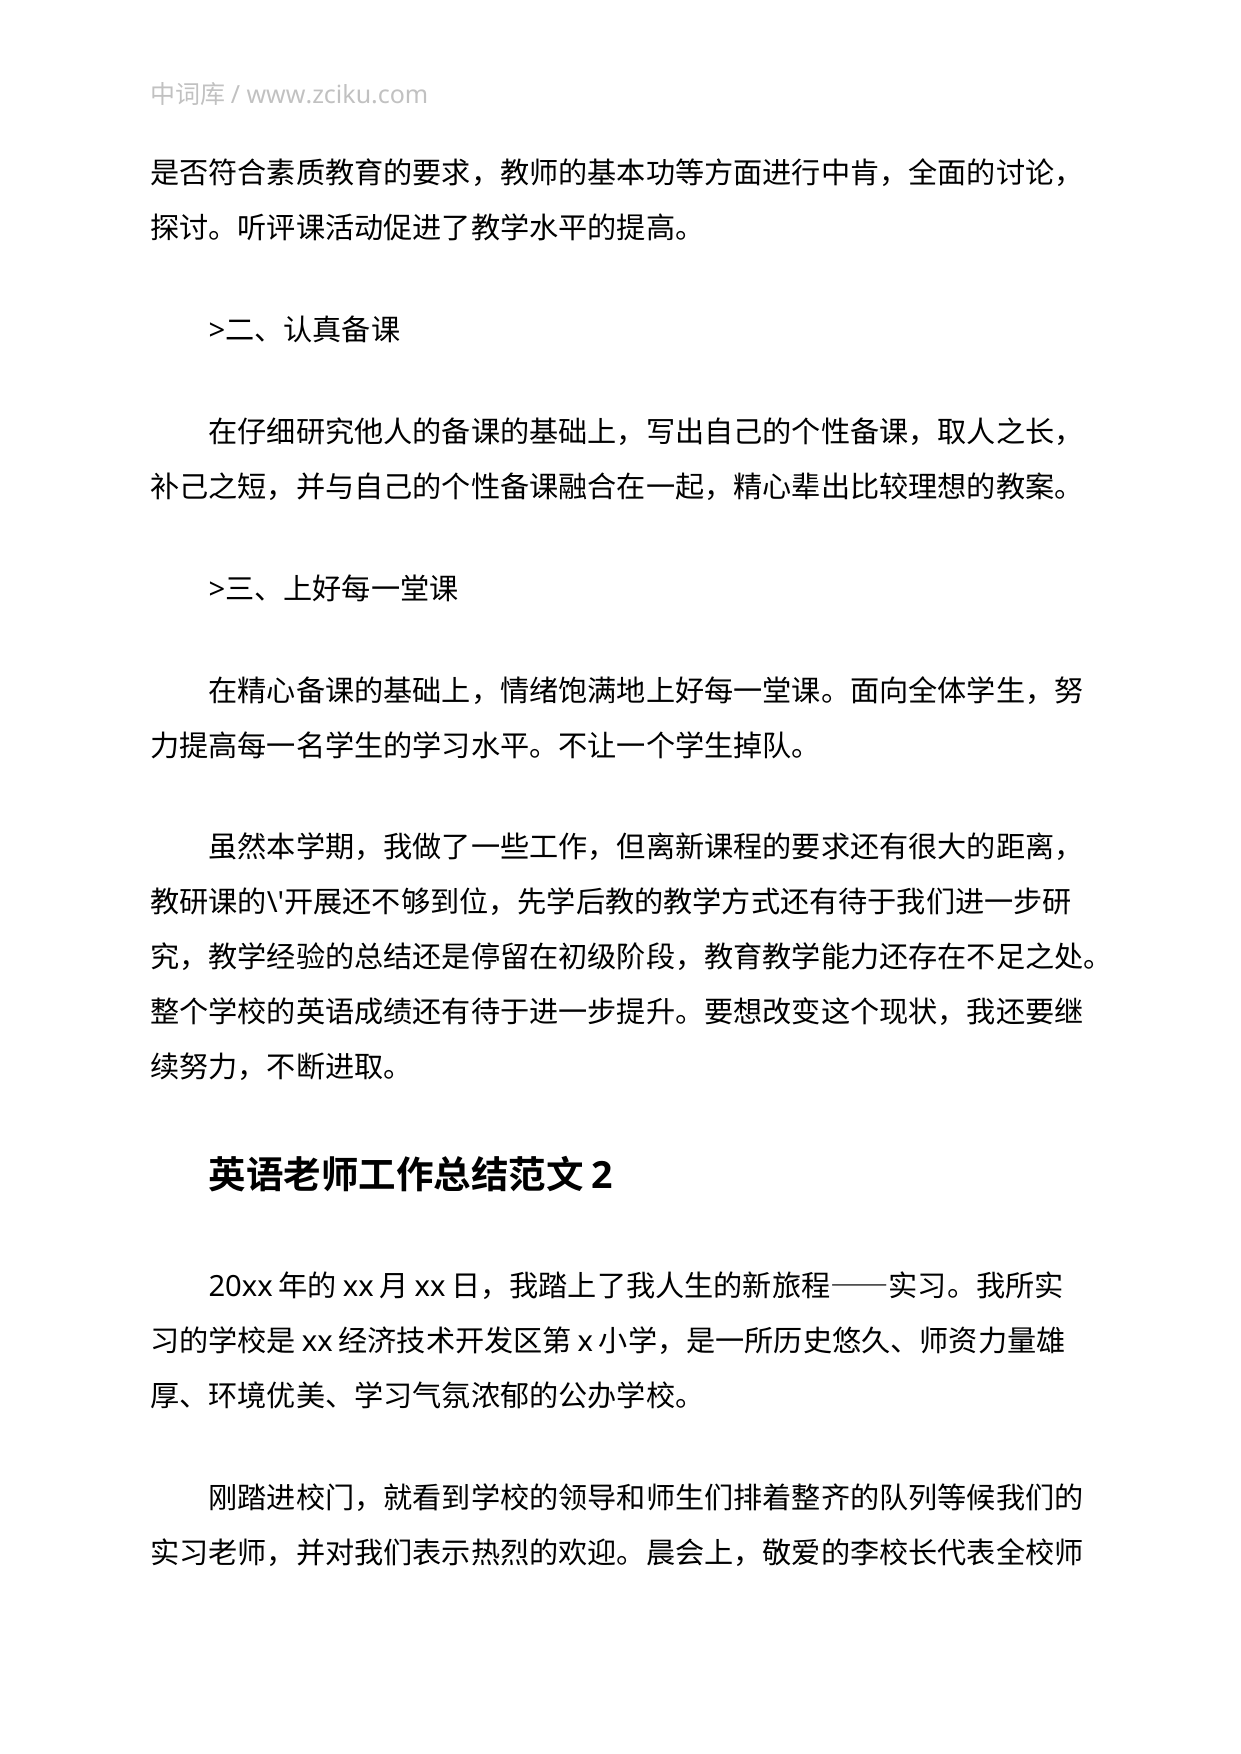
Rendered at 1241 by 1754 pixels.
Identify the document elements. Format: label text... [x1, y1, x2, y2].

text 虽然本学期，我做了一些工作，但离新课程的要求还有很大的距离，教研课的\'开展还不够到位，先学后教的教学方式还有待于我们进一步研究，教学经验的总结还是停留在初级阶段，教育教学能力还存在不足之处。整个学校的英语成绩还有待于进一步提升。要想改变这个现状，我还要继续努力，不断进取。 [150, 824, 1090, 1086]
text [150, 150, 1090, 247]
text 在精心备课的基础上，情绪饱满地上好每一堂课。面向全体学生，努力提高每一名学生的学习水平。不让一个学生掉队。 [150, 667, 1090, 764]
text >二、认真备课 [150, 307, 1090, 349]
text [150, 1475, 1090, 1572]
text >三、上好每一堂课 [150, 565, 1090, 608]
text 20xx年的xx月xx日，我踏上了我人生的新旅程——实习。我所实习的学校是xx经济技术开发区第x小学，是一所历史悠久、师资力量雄厚、环境优美、学习气氛浓郁的公办学校。 [150, 1263, 1090, 1415]
text 英语老师工作总结范文2 [150, 1145, 1090, 1200]
text 在仔细研究他人的备课的基础上，写出自己的个性备课，取人之长，补己之短，并与自己的个性备课融合在一起，精心辈出比较理想的教案。 [150, 409, 1090, 506]
